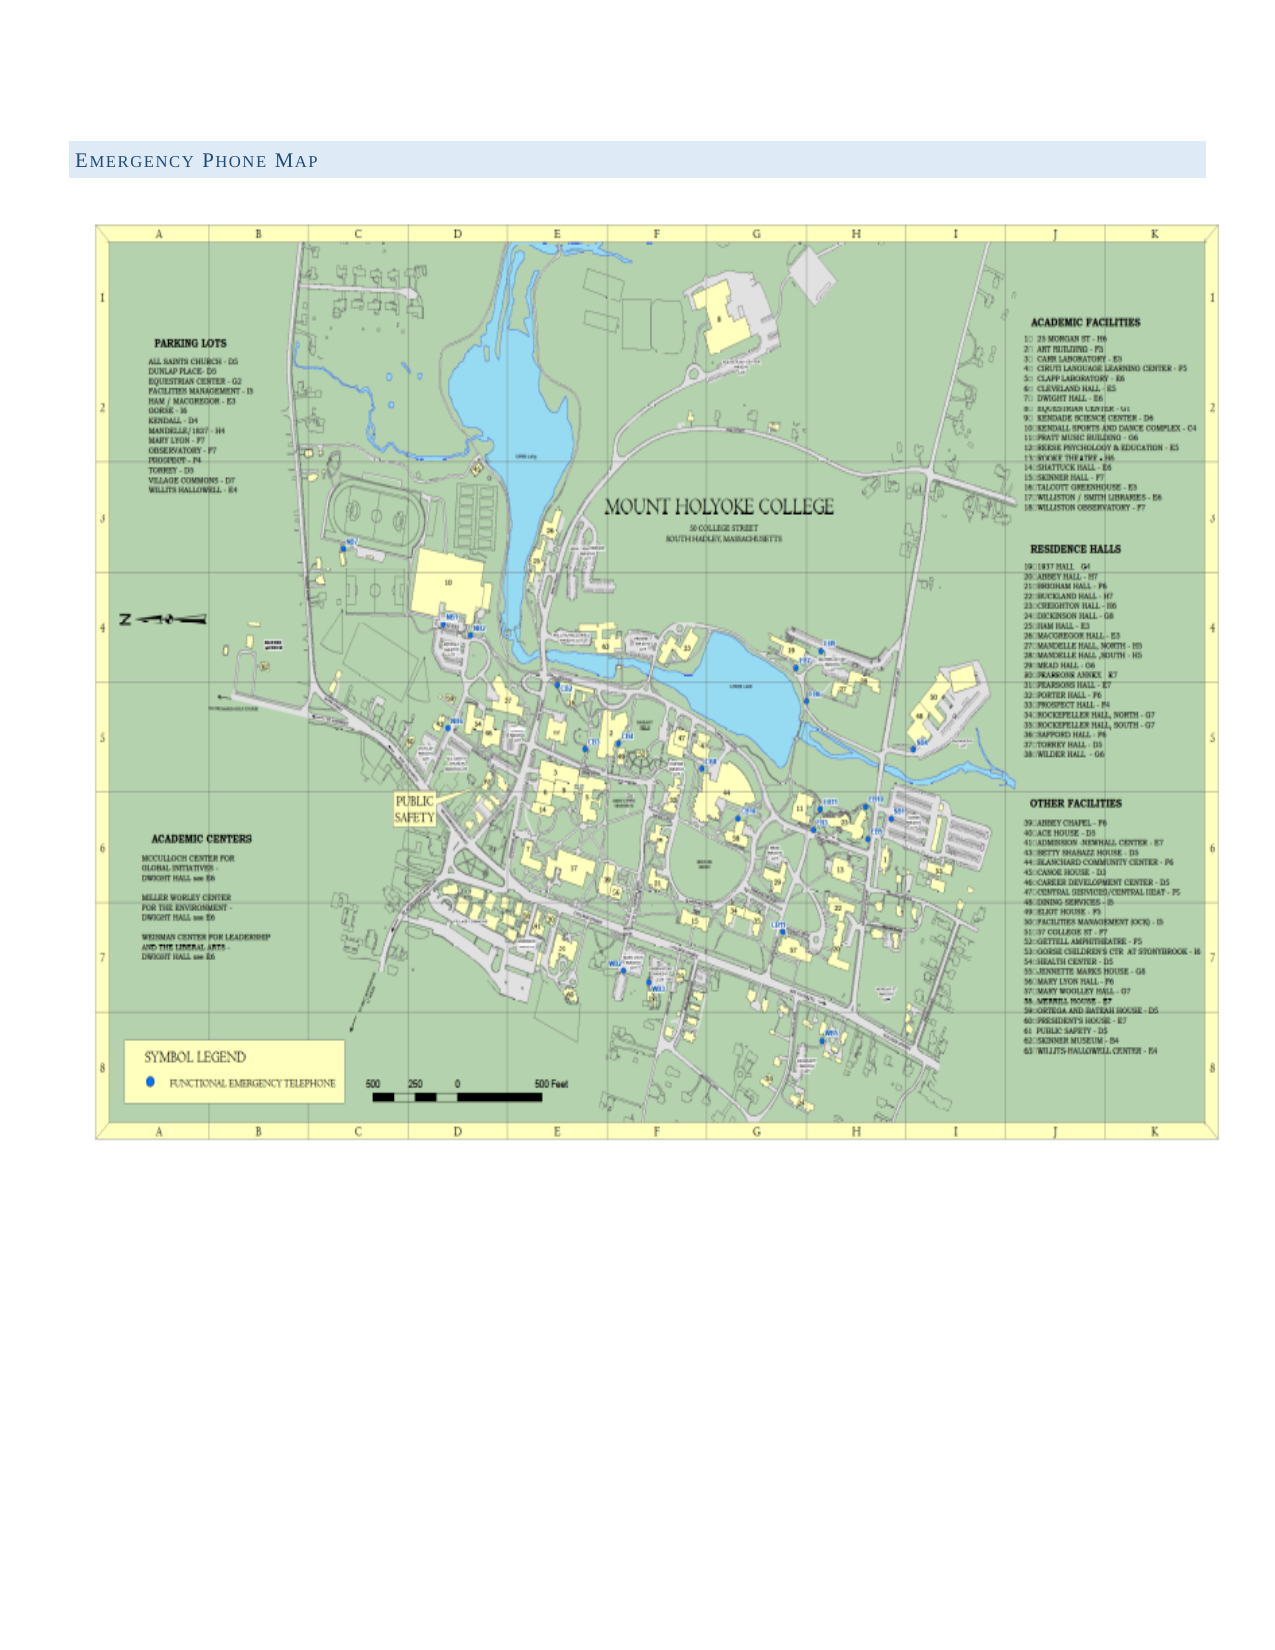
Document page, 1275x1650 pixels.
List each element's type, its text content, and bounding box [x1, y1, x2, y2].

subtitle Emergency phone map [75, 148, 1200, 172]
